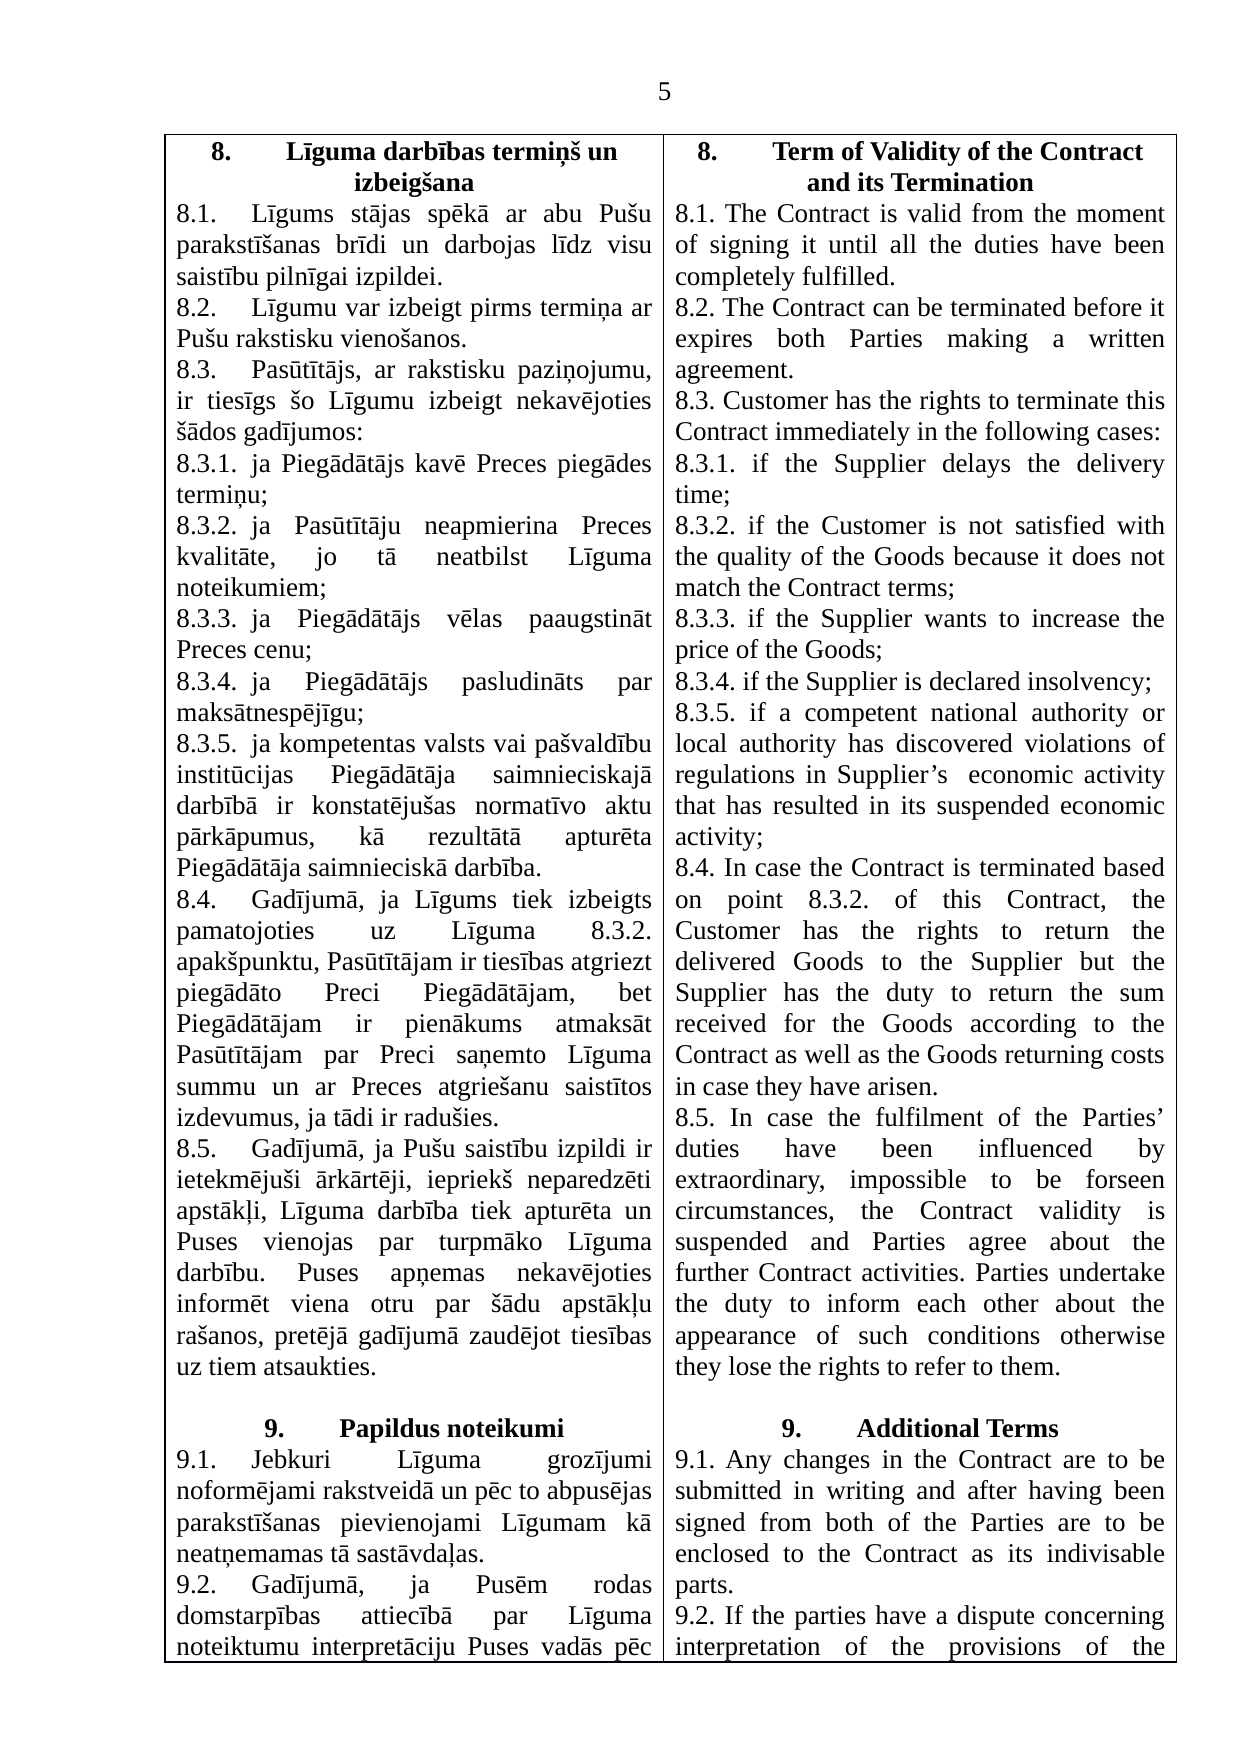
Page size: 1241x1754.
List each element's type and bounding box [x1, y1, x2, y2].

table_header [664, 135, 1176, 1661]
table_header [166, 135, 663, 1661]
